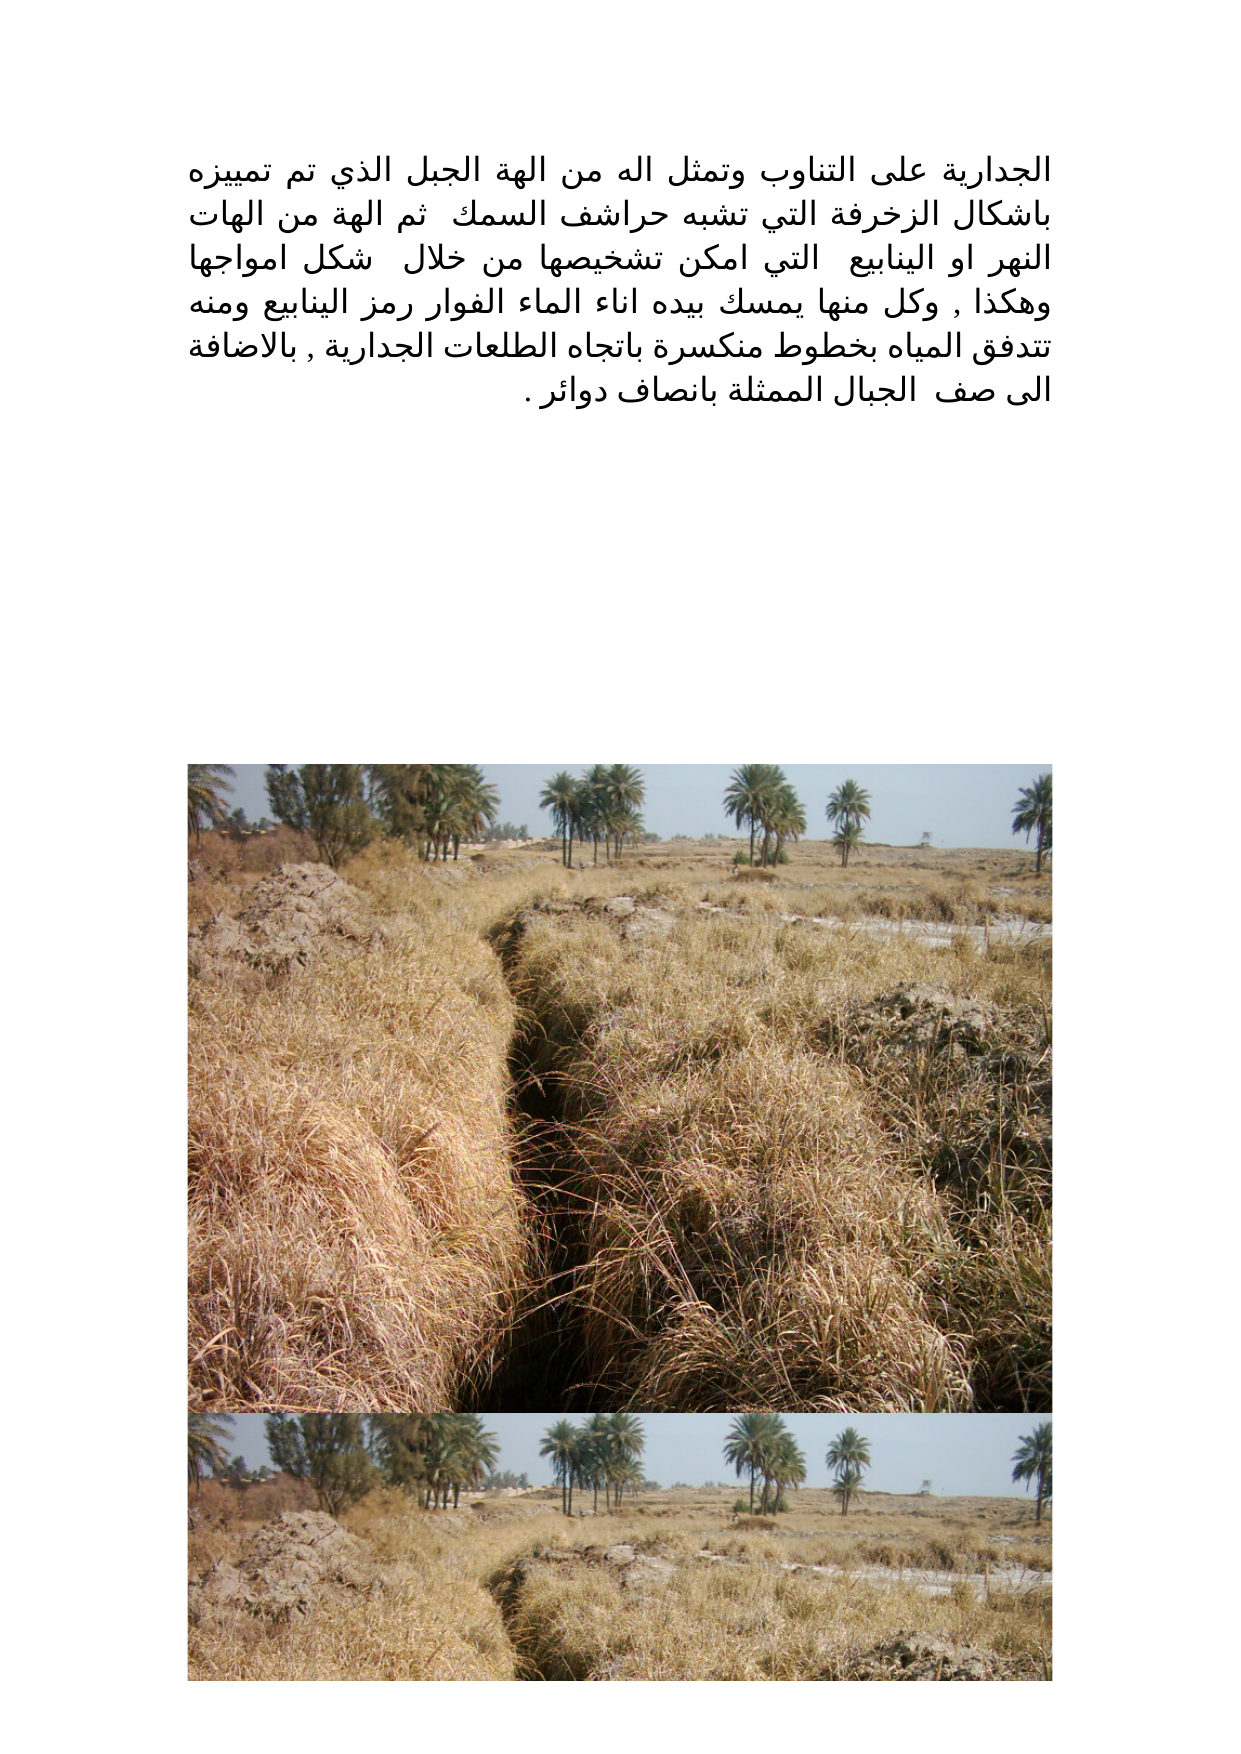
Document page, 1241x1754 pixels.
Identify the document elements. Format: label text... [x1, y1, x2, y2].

text جدران المعبد الخارجية مزينة بالطلعات والدخلات الثانوية عناصرها من الاجر وهي تمثل شخوصا الهية تقف في الدخلة الجدارية على التناوب وتمثل اله من الهة الجبل الذي تم تمييزه باشكال الزخرفة التي تشبه حراشف السمك ثم الهة من الهات النهر او الينابيع التي امكن تشخيصها من خلال شكل امواجها وهكذا , وكل منها يمسك بيده اناء الماء الفوار رمز الينابيع ومنه تتدفق المياه بخطوط منكسرة باتجاه الطلعات الجدارية , بالاضافة الى صف الجبال الممثلة بانصاف دوائر . [187, 150, 1053, 409]
picture [187, 764, 1053, 1681]
